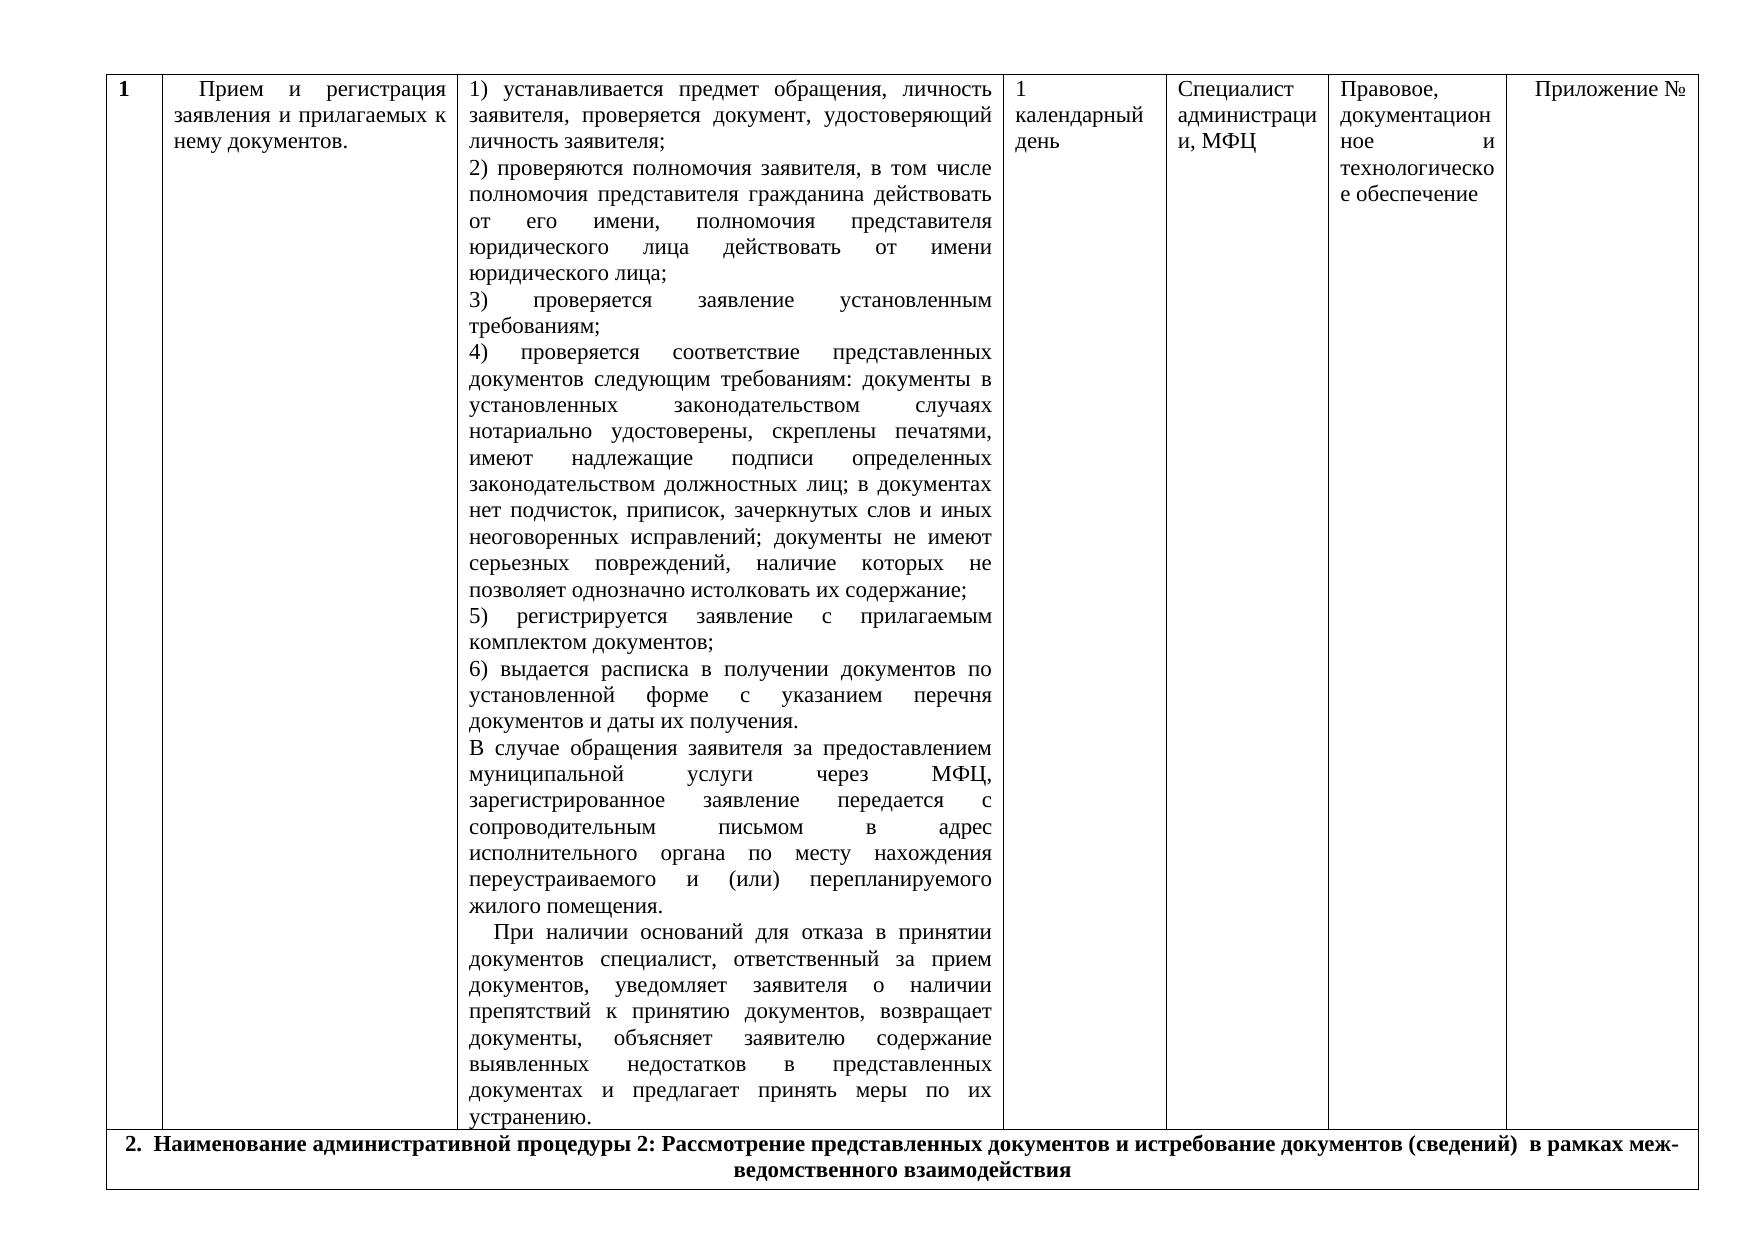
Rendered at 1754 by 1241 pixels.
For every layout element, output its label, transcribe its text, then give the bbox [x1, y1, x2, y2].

table_cell 1 календарный день [1004, 75, 1166, 1129]
table_cell Правовое, документационное и технологическое обеспечение [1329, 75, 1506, 1129]
table_cell 1 [107, 75, 162, 1129]
table_cell Приложение № [1507, 75, 1698, 1129]
table_cell 1) устанавливается предмет обращения, личность заявителя, проверяется документ, удостоверяющий личность заявителя; 2) проверяются полномочия заявителя, в том числе полномочия представителя гражданина действовать от его имени, полномочия представителя юридического лица действовать от имени юридического лица; 3) проверяется заявление установленным требованиям; 4) проверяется соответствие представленных документов следующим требованиям: документы в установленных законодательством случаях нотариально удостоверены, скреплены печатями, имеют надлежащие подписи определенных законодательством должностных лиц; в документах нет подчисток, приписок, зачеркнутых слов и иных неоговоренных исправлений; документы не имеют серьезных повреждений, наличие которых не позволяет однозначно истолковать их содержание; 5) регистрируется заявление с прилагаемым комплектом документов; 6) выдается расписка в получении документов по установленной форме с указанием перечня документов и даты их получения. В случае обращения заявителя за предоставлением муниципальной услуги через МФЦ, зарегистрированное заявление передается с сопроводительным письмом в адрес исполнительного органа по месту нахождения переустраиваемого и (или) перепланируемого жилого помещения. При наличии оснований для отказа в принятии документов специалист, ответственный за прием документов, уведомляет заявителя о наличии препятствий к принятию документов, возвращает документы, объясняет заявителю содержание выявленных недостатков в представленных документах и предлагает принять меры по их устранению. [458, 75, 1003, 1129]
table_cell 2. Наименование административной процедуры 2: Рассмотрение представленных документов и истребование документов (сведений) в рамках меж-ведомственного взаимодействия [107, 1130, 1698, 1189]
table_cell Специалист администрации, МФЦ [1167, 75, 1328, 1129]
table_cell Прием и регистрация заявления и прилагаемых к нему документов. [163, 75, 457, 1129]
